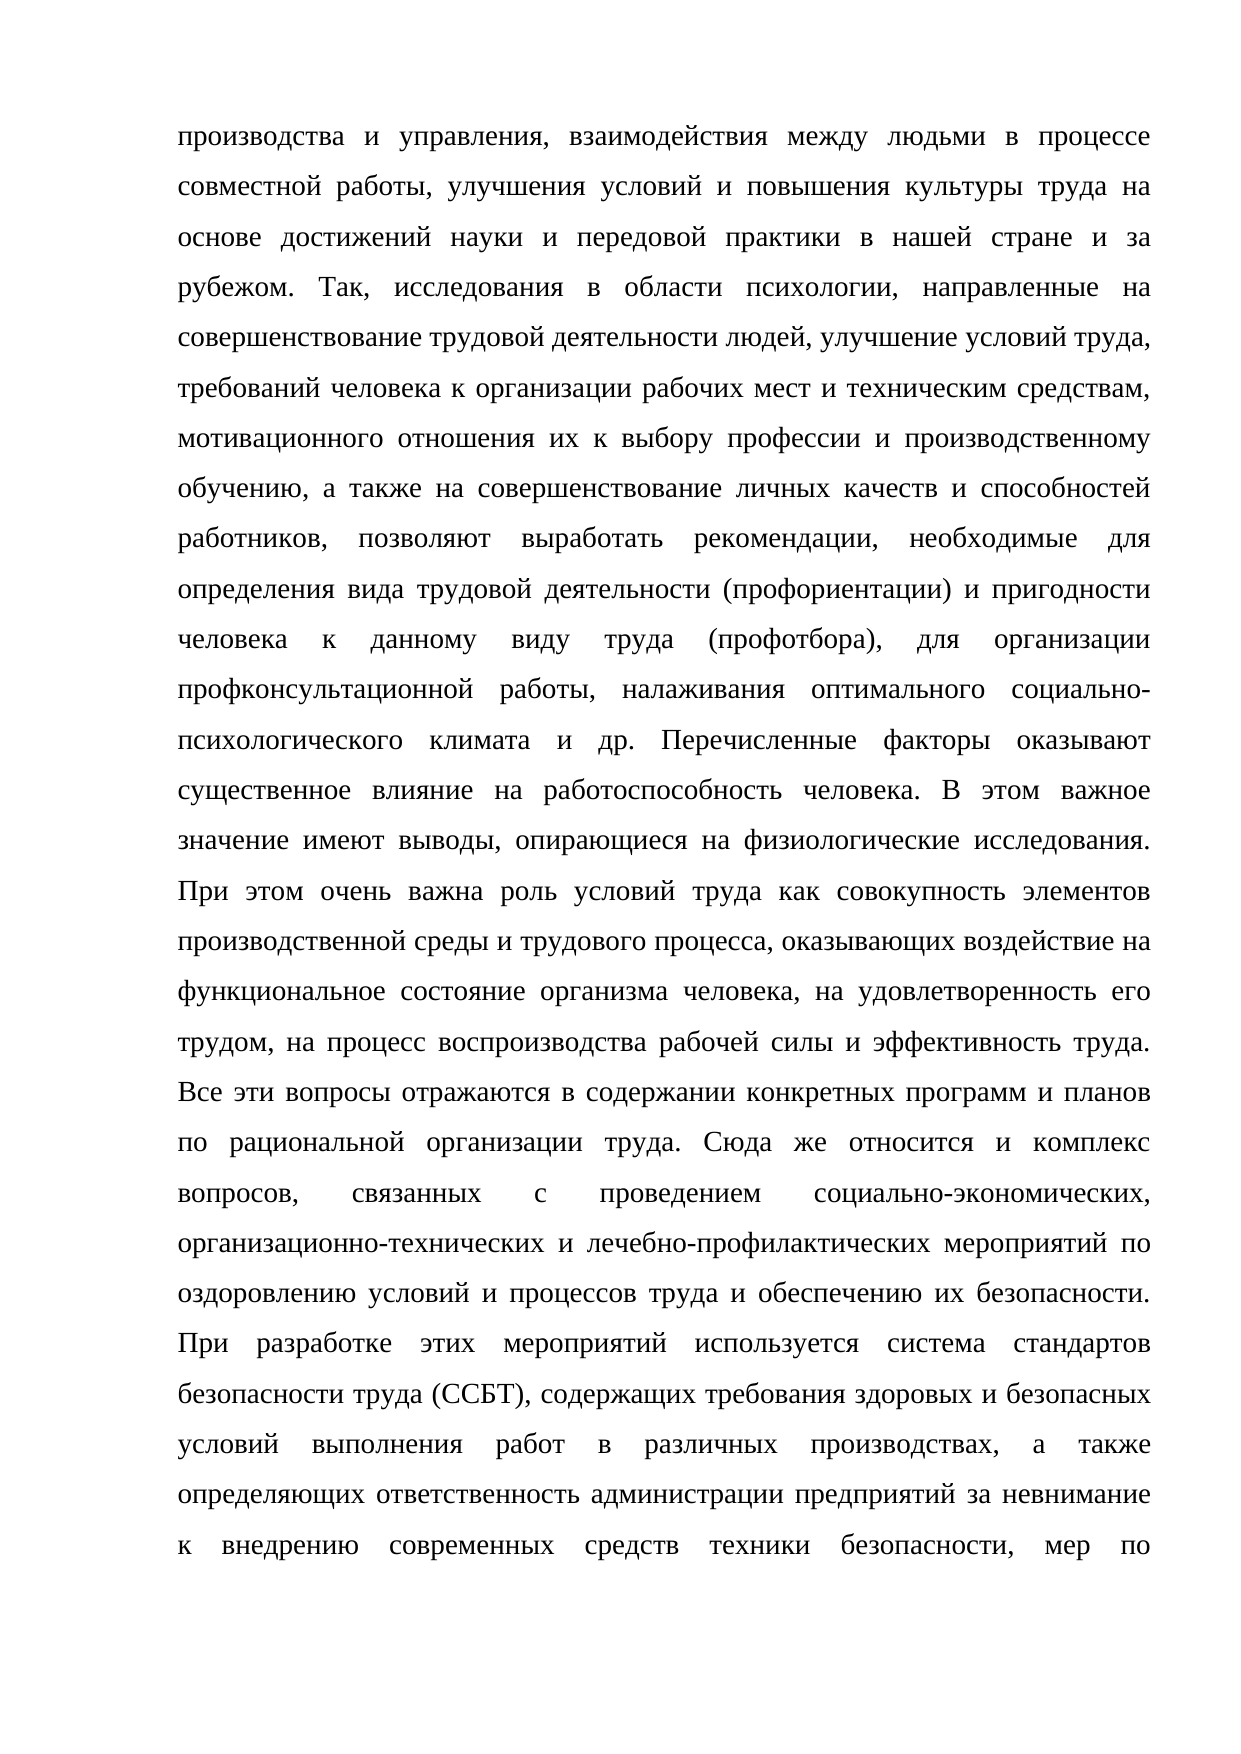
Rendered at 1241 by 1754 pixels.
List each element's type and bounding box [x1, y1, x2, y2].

text [177, 118, 1152, 1560]
